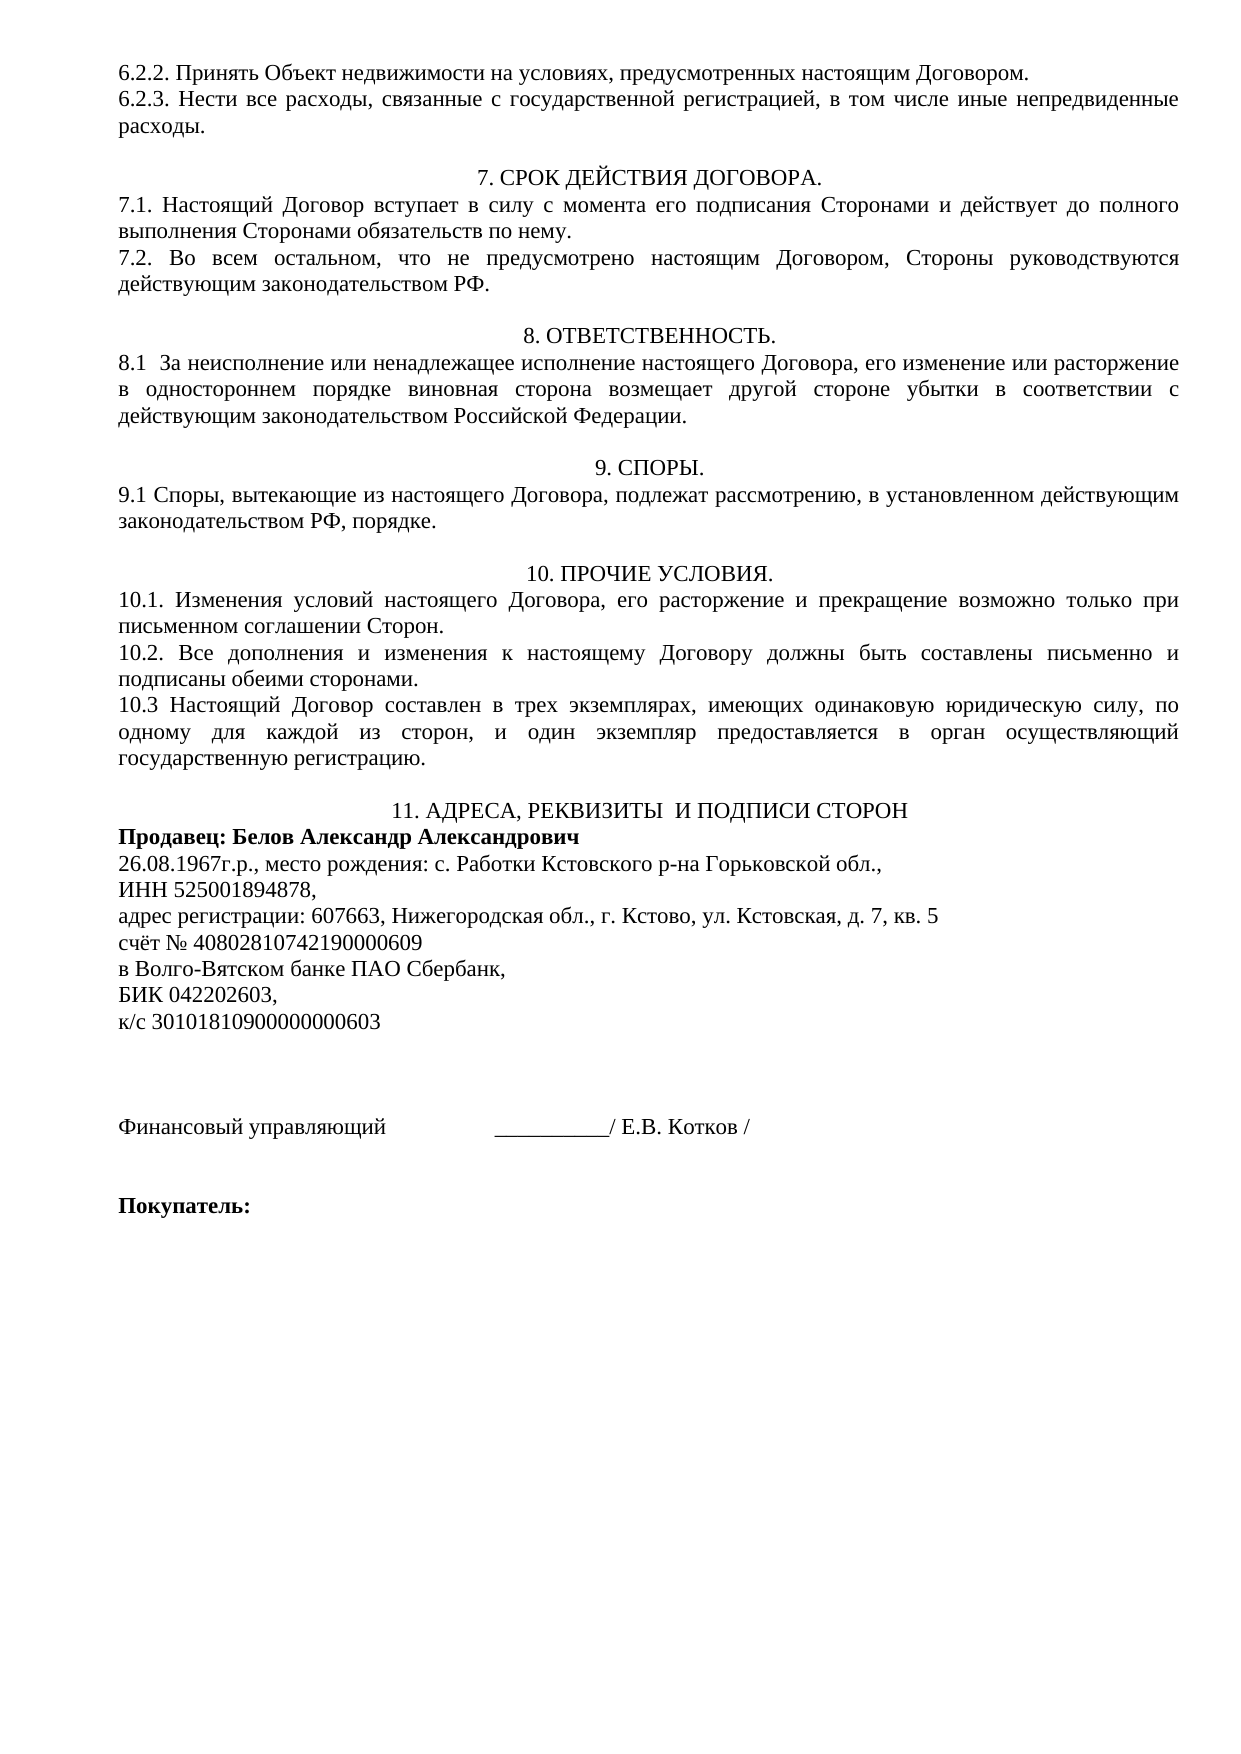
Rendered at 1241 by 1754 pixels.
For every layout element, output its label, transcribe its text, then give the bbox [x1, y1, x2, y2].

text 10.3 Настоящий Договор составлен в трех экземплярах, имеющих одинаковую юридическую силу, по одному для каждой из сторон, и один экземпляр предоставляется в орган осуществляющий государственную регистрацию. [118, 692, 1181, 771]
text 8. ОТВЕТСТВЕННОСТЬ. [118, 323, 1181, 349]
text адрес регистрации: 607663, Нижегородская обл., г. Кстово, ул. Кстовская, д. 7, кв. 5 [118, 902, 1181, 929]
text 6.2.3. Нести все расходы, связанные с государственной регистрацией, в том числе иные непредвиденные расходы. [118, 85, 1181, 138]
text ИНН 525001894878, [118, 876, 1181, 902]
text 26.08.1967г.р., место рождения: с. Работки Кстовского р-на Горьковской обл., [118, 850, 1181, 876]
text 7.2. Во всем остальном, что не предусмотрено настоящим Договором, Стороны руководствуются действующим законодательством РФ. [118, 243, 1181, 296]
text 9. СПОРЫ. [118, 454, 1181, 481]
text к/с 30101810900000000603 [118, 1008, 1181, 1034]
text в Волго-Вятском банке ПАО Сбербанк, [118, 955, 1181, 981]
text 6.2.2. Принять Объект недвижимости на условиях, предусмотренных настоящим Договором. [118, 59, 1181, 85]
text 10.1. Изменения условий настоящего Договора, его расторжение и прекращение возможно только при письменном соглашении Сторон. [118, 586, 1181, 639]
text счёт № 40802810742190000609 [118, 929, 1181, 955]
text 8.1 За неисполнение или ненадлежащее исполнение настоящего Договора, его изменение или расторжение в одностороннем порядке виновная сторона возмещает другой стороне убытки в соответствии с действующим законодательством Российской Федерации. [118, 349, 1181, 428]
text 7. СРОК ДЕЙСТВИЯ ДОГОВОРА. [118, 164, 1181, 191]
text 9.1 Споры, вытекающие из настоящего Договора, подлежат рассмотрению, в установленном действующим законодательством РФ, порядке. [118, 481, 1181, 533]
text 10.2. Все дополнения и изменения к настоящему Договору должны быть составлены письменно и подписаны обеими сторонами. [118, 639, 1181, 692]
text Продавец: Белов Александр Александрович [118, 823, 1181, 850]
text 11. АДРЕСА, РЕКВИЗИТЫ И ПОДПИСИ СТОРОН [118, 797, 1181, 823]
text Покупатель: [118, 1192, 1181, 1219]
text 7.1. Настоящий Договор вступает в силу с момента его подписания Сторонами и действует до полного выполнения Сторонами обязательств по нему. [118, 191, 1181, 243]
text БИК 042202603, [118, 981, 1181, 1008]
text 10. ПРОЧИЕ УСЛОВИЯ. [118, 560, 1181, 586]
text Финансовый управляющий __________/ Е.В. Котков / [118, 1113, 1181, 1139]
